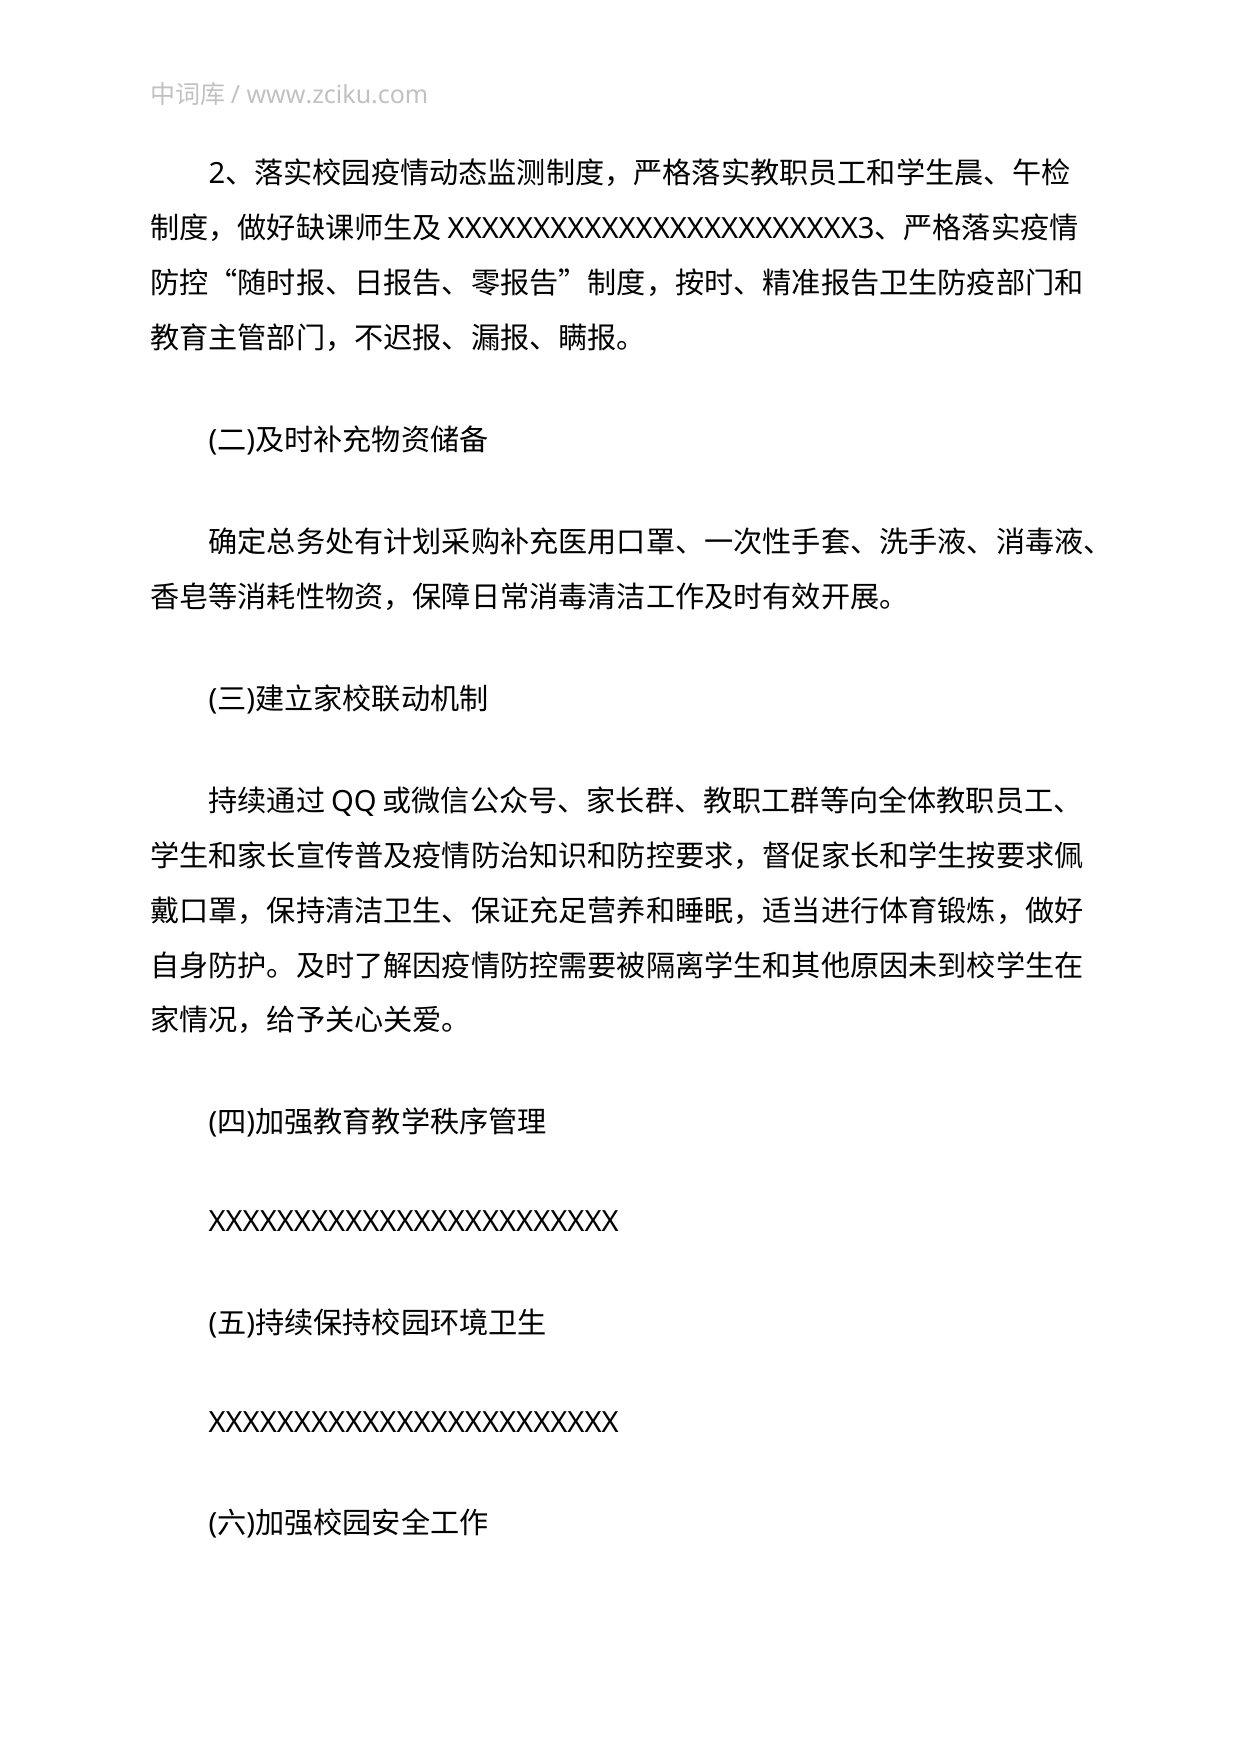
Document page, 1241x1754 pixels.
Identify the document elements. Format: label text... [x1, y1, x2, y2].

text (五)持续保持校园环境卫生 [150, 1299, 1090, 1342]
text (二)及时补充物资储备 [150, 417, 1090, 459]
text (六)加强校园安全工作 [150, 1499, 1090, 1542]
text XXXXXXXXXXXXXXXXXXXXXXXX [150, 1201, 1090, 1240]
text (三)建立家校联动机制 [150, 675, 1090, 718]
text 确定总务处有计划采购补充医用口罩、一次性手套、洗手液、消毒液、香皂等消耗性物资，保障日常消毒清洁工作及时有效开展。 [150, 519, 1090, 616]
text 2、落实校园疫情动态监测制度，严格落实教职员工和学生晨、午检制度，做好缺课师生及XXXXXXXXXXXXXXXXXXXXXXXX3、严格落实疫情防控“随时报、日报告、零报告”制度，按时、精准报告卫生防疫部门和教育主管部门，不迟报、漏报、瞒报。 [150, 150, 1090, 357]
text 持续通过QQ或微信公众号、家长群、教职工群等向全体教职员工、学生和家长宣传普及疫情防治知识和防控要求，督促家长和学生按要求佩戴口罩，保持清洁卫生、保证充足营养和睡眠，适当进行体育锻炼，做好自身防护。及时了解因疫情防控需要被隔离学生和其他原因未到校学生在家情况，给予关心关爱。 [150, 777, 1090, 1039]
text XXXXXXXXXXXXXXXXXXXXXXXX [150, 1401, 1090, 1441]
text (四)加强教育教学秩序管理 [150, 1099, 1090, 1141]
